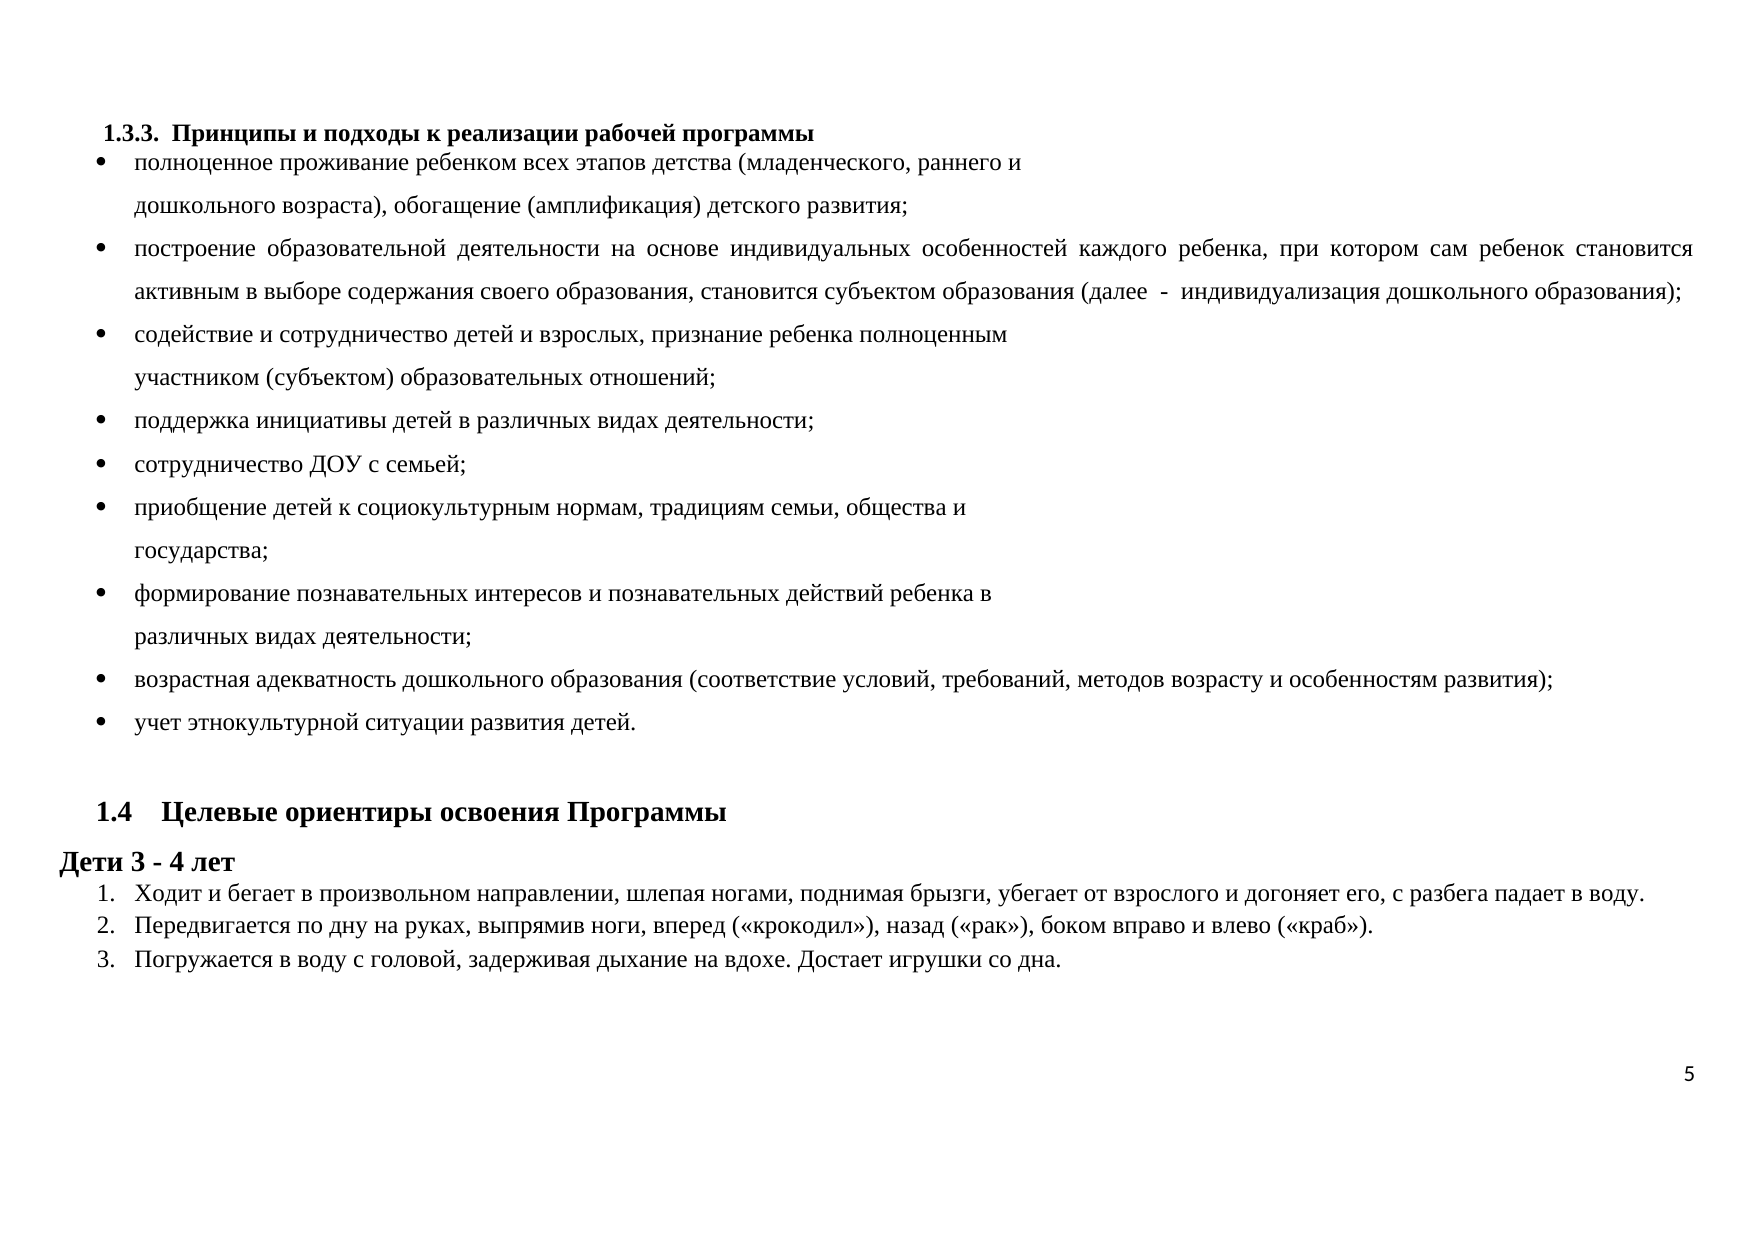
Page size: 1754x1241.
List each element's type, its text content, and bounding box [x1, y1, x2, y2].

list различных видах деятельности; [134, 621, 1695, 650]
list Погружается в воду с головой, задерживая дыхание на вдохе. Достает игрушки со дна. [97, 944, 1695, 972]
list приобщение детей к социокультурным нормам, традициям семьи, общества и [97, 492, 1695, 521]
text 1.4 Целевые ориентиры освоения Программы [59, 794, 1697, 827]
list формирование познавательных интересов и познавательных действий ребенка в [97, 578, 1695, 607]
list сотрудничество ДОУ с семьей; [97, 449, 1695, 477]
list возрастная адекватность дошкольного образования (соответствие условий, требований, методов возрасту и особенностям развития); [97, 664, 1695, 693]
list Передвигается по дну на руках, выпрямив ноги, вперед («крокодил»), назад («рак»), боком вправо и влево («краб»). [97, 911, 1695, 939]
list полноценное проживание ребенком всех этапов детства (младенческого, раннего и [97, 147, 1695, 176]
text 1.3.3. Принципы и подходы к реализации рабочей программы [59, 118, 1695, 147]
text Дети 3 - 4 лет [59, 844, 1695, 878]
list учет этнокультурной ситуации развития детей. [97, 707, 1695, 736]
list построение образовательной деятельности на основе индивидуальных особенностей каждого ребенка, при котором сам ребенок становится активным в выборе содержания своего образования, становится субъектом образования (далее - индивидуализация дошкольного образования); [97, 233, 1695, 305]
list государства; [134, 535, 1695, 564]
list поддержка инициативы детей в различных видах деятельности; [97, 406, 1695, 434]
list Ходит и бегает в произвольном направлении, шлепая ногами, поднимая брызги, убегает от взрослого и догоняет его, с разбега падает в воду. [97, 878, 1695, 906]
list дошкольного возраста), обогащение (амплификация) детского развития; [134, 190, 1695, 219]
list содействие и сотрудничество детей и взрослых, признание ребенка полноценным [97, 319, 1695, 348]
list участником (субъектом) образовательных отношений; [134, 362, 1695, 391]
